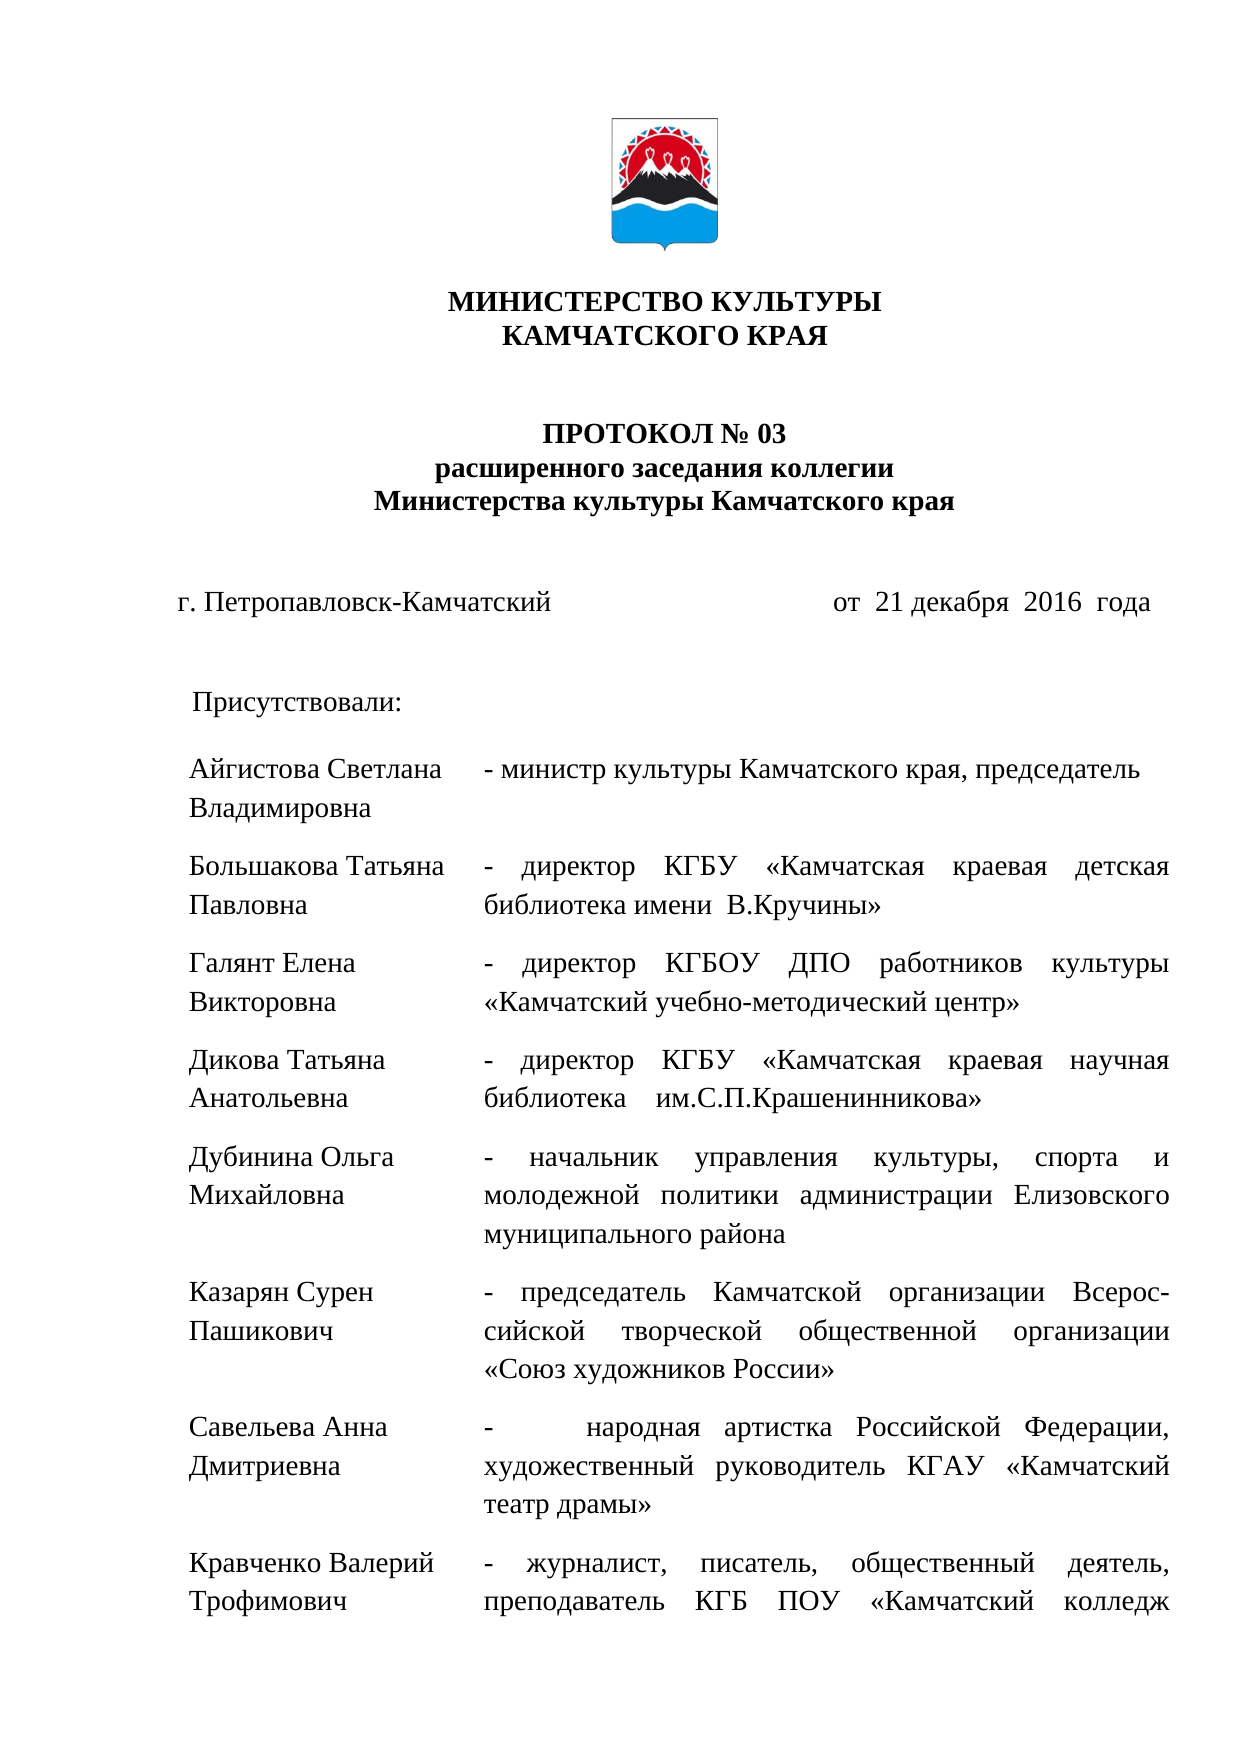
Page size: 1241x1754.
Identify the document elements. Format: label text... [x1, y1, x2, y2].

table_cell Большакова Татьяна Павловна [177, 849, 472, 945]
table_cell Галянт Елена Викторовна [177, 945, 472, 1042]
text Присутствовали: [177, 684, 1152, 718]
picture [611, 118, 718, 251]
table_header - министр культуры Камчатского края, председатель [473, 752, 1181, 848]
table_cell Дубинина Ольга Михайловна [177, 1139, 472, 1274]
table_header МИНИСТЕРСТВО КУЛЬТУРЫ КАМЧАТСКОГО КРАЯ [177, 118, 1152, 414]
table_cell - председатель Камчатской организации Всерос- сийской творческой общественной организации «Союз художников России» [473, 1274, 1181, 1409]
table_cell Казарян Сурен Пашикович [177, 1274, 472, 1409]
table_cell - директор КГБУ «Камчатская краевая научная библиотека им.С.П.Крашенинникова» [473, 1042, 1181, 1139]
text г. Петропавловск-Камчатский от 21 декабря 2016 года [177, 584, 1152, 617]
table_cell - директор КГБОУ ДПО работников культуры «Камчатский учебно-методический центр» [473, 945, 1181, 1042]
table_cell - директор КГБУ «Камчатская краевая детская библиотека имени В.Кручины» [473, 849, 1181, 945]
table_cell - народная артистка Российской Федерации, художественный руководитель КГАУ «Камчатский театр драмы» [473, 1409, 1181, 1545]
table_header Айгистова Светлана Владимировна [177, 752, 472, 848]
text расширенного заседания коллегии [177, 450, 1152, 483]
table_cell - начальник управления культуры, спорта и молодежной политики администрации Елизовского муниципального района [473, 1139, 1181, 1274]
text ПРОТОКОЛ № 03 [177, 416, 1152, 450]
table_cell Савельева Анна Дмитриевна [177, 1409, 472, 1545]
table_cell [177, 1545, 472, 1617]
text Министерства культуры Камчатского края [177, 483, 1152, 517]
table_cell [473, 1545, 1181, 1617]
table_cell Дикова Татьяна Анатольевна [177, 1042, 472, 1139]
